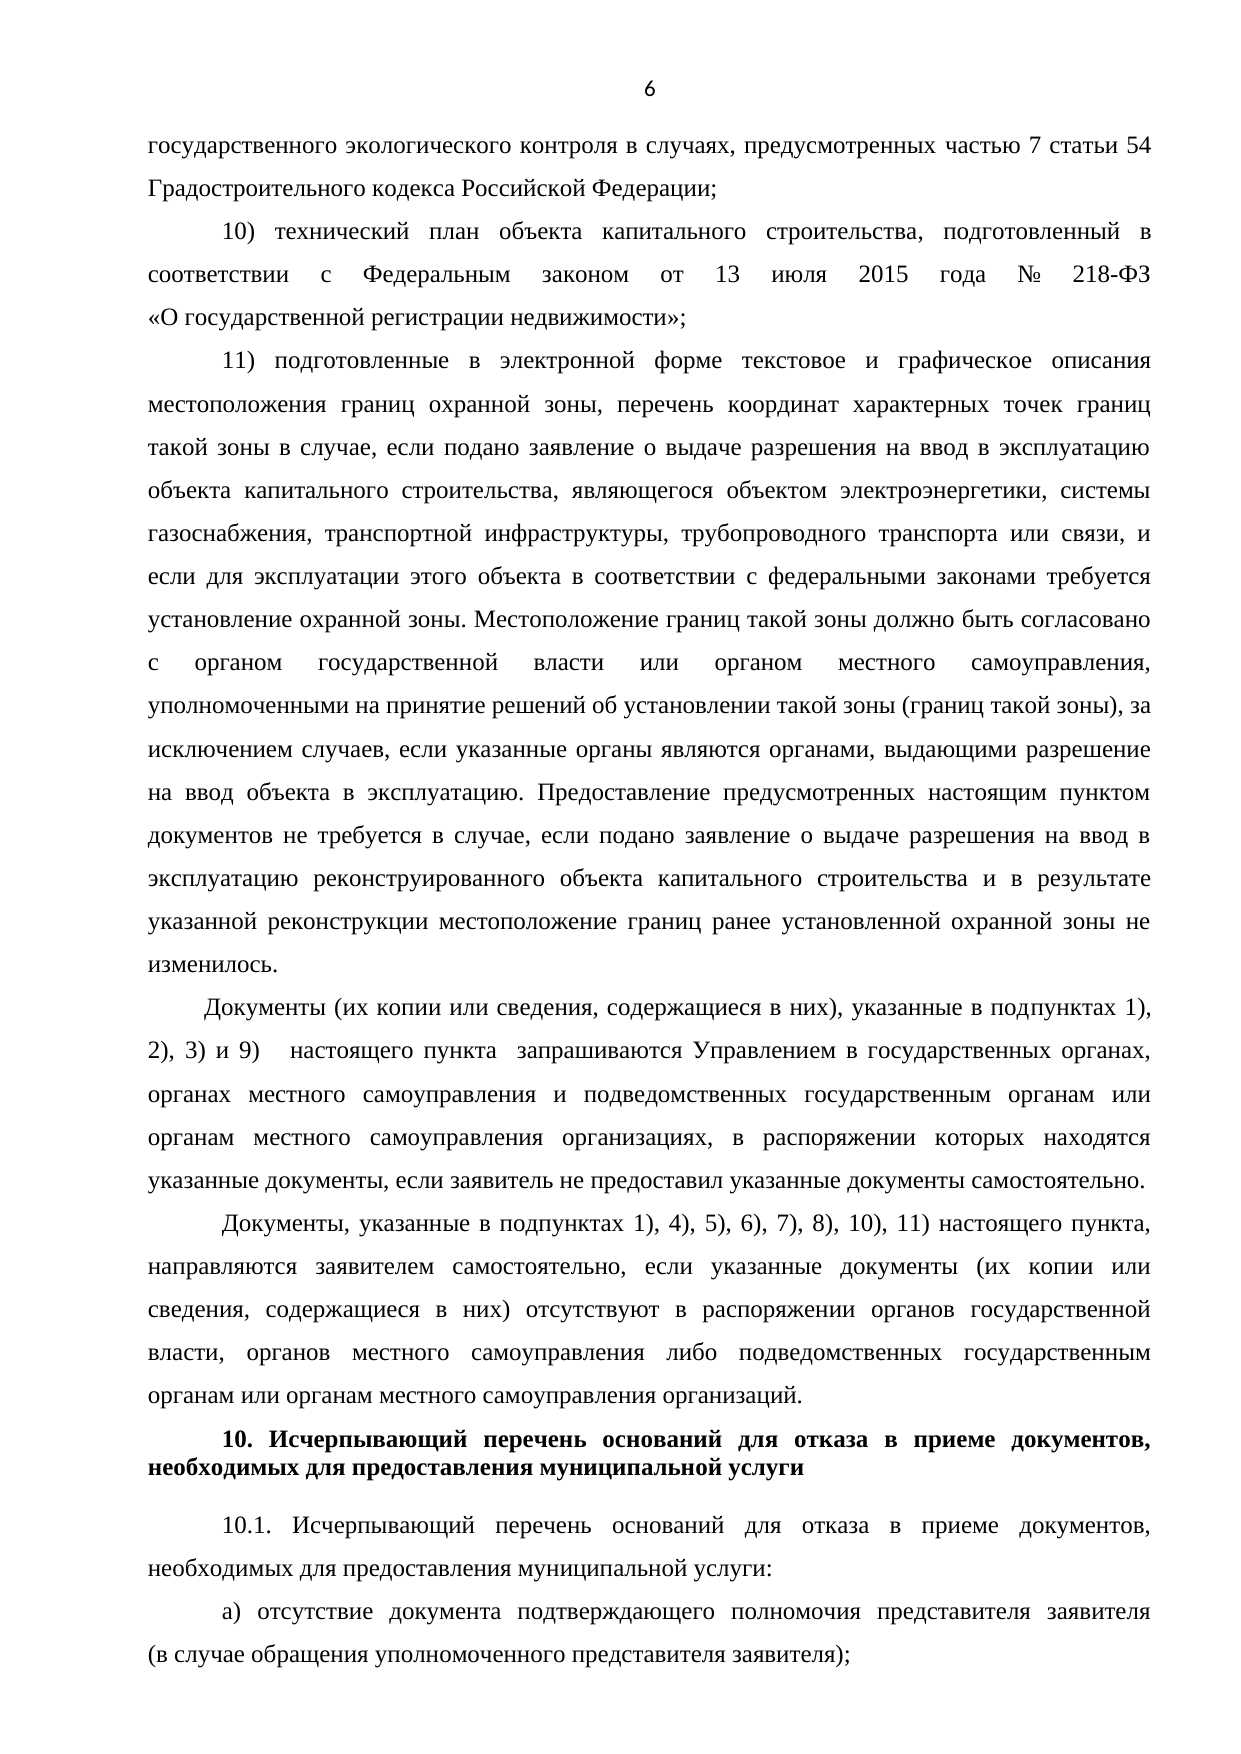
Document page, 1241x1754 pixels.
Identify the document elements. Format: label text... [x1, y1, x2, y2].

list Документы, указанные в подпунктах 1), 4), 5), 6), 7), 8), 10), 11) настоящего пункта, направляются заявителем самостоятельно, если указанные документы (их копии или сведения, содержащиеся в них) отсутствуют в распоряжении органов государственной власти, органов местного самоуправления либо подведомственных государственным органам или органам местного самоуправления организаций. [148, 1208, 1152, 1409]
text 10) технический план объекта капитального строительства, подготовленный в соответствии с Федеральным законом от 13 июля 2015 года № 218-ФЗ «О государственной регистрации недвижимости»; [148, 216, 1152, 331]
text а) отсутствие документа подтверждающего полномочия представителя заявителя (в случае обращения уполномоченного представителя заявителя); [148, 1596, 1152, 1668]
text 10.1. Исчерпывающий перечень оснований для отказа в приеме документов, необходимых для предоставления муниципальной услуги: [148, 1510, 1152, 1582]
list 10. Исчерпывающий перечень оснований для отказа в приеме документов, необходимых для предоставления муниципальной услуги [148, 1424, 1152, 1481]
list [148, 130, 1152, 202]
text 11) подготовленные в электронной форме текстовое и графическое описания местоположения границ охранной зоны, перечень координат характерных точек границ такой зоны в случае, если подано заявление о выдаче разрешения на ввод в эксплуатацию объекта капитального строительства, являющегося объектом электроэнергетики, системы газоснабжения, транспортной инфраструктуры, трубопроводного транспорта или связи, и если для эксплуатации этого объекта в соответствии с федеральными законами требуется установление охранной зоны. Местоположение границ такой зоны должно быть согласовано с органом государственной власти или органом местного самоуправления, уполномоченными на принятие решений об установлении такой зоны (границ такой зоны), за исключением случаев, если указанные органы являются органами, выдающими разрешение на ввод объекта в эксплуатацию. Предоставление предусмотренных настоящим пунктом документов не требуется в случае, если подано заявление о выдаче разрешения на ввод в эксплуатацию реконструированного объекта капитального строительства и в результате указанной реконструкции местоположение границ ранее установленной охранной зоны не изменилось. [148, 346, 1152, 978]
text Документы (их копии или сведения, содержащиеся в них), указанные в подпунктах 1), 2), 3) и 9) настоящего пункта запрашиваются Управлением в государственных органах, органах местного самоуправления и подведомственных государственным органам или органам местного самоуправления организациях, в распоряжении которых находятся указанные документы, если заявитель не предоставил указанные документы самостоятельно. [148, 992, 1152, 1194]
